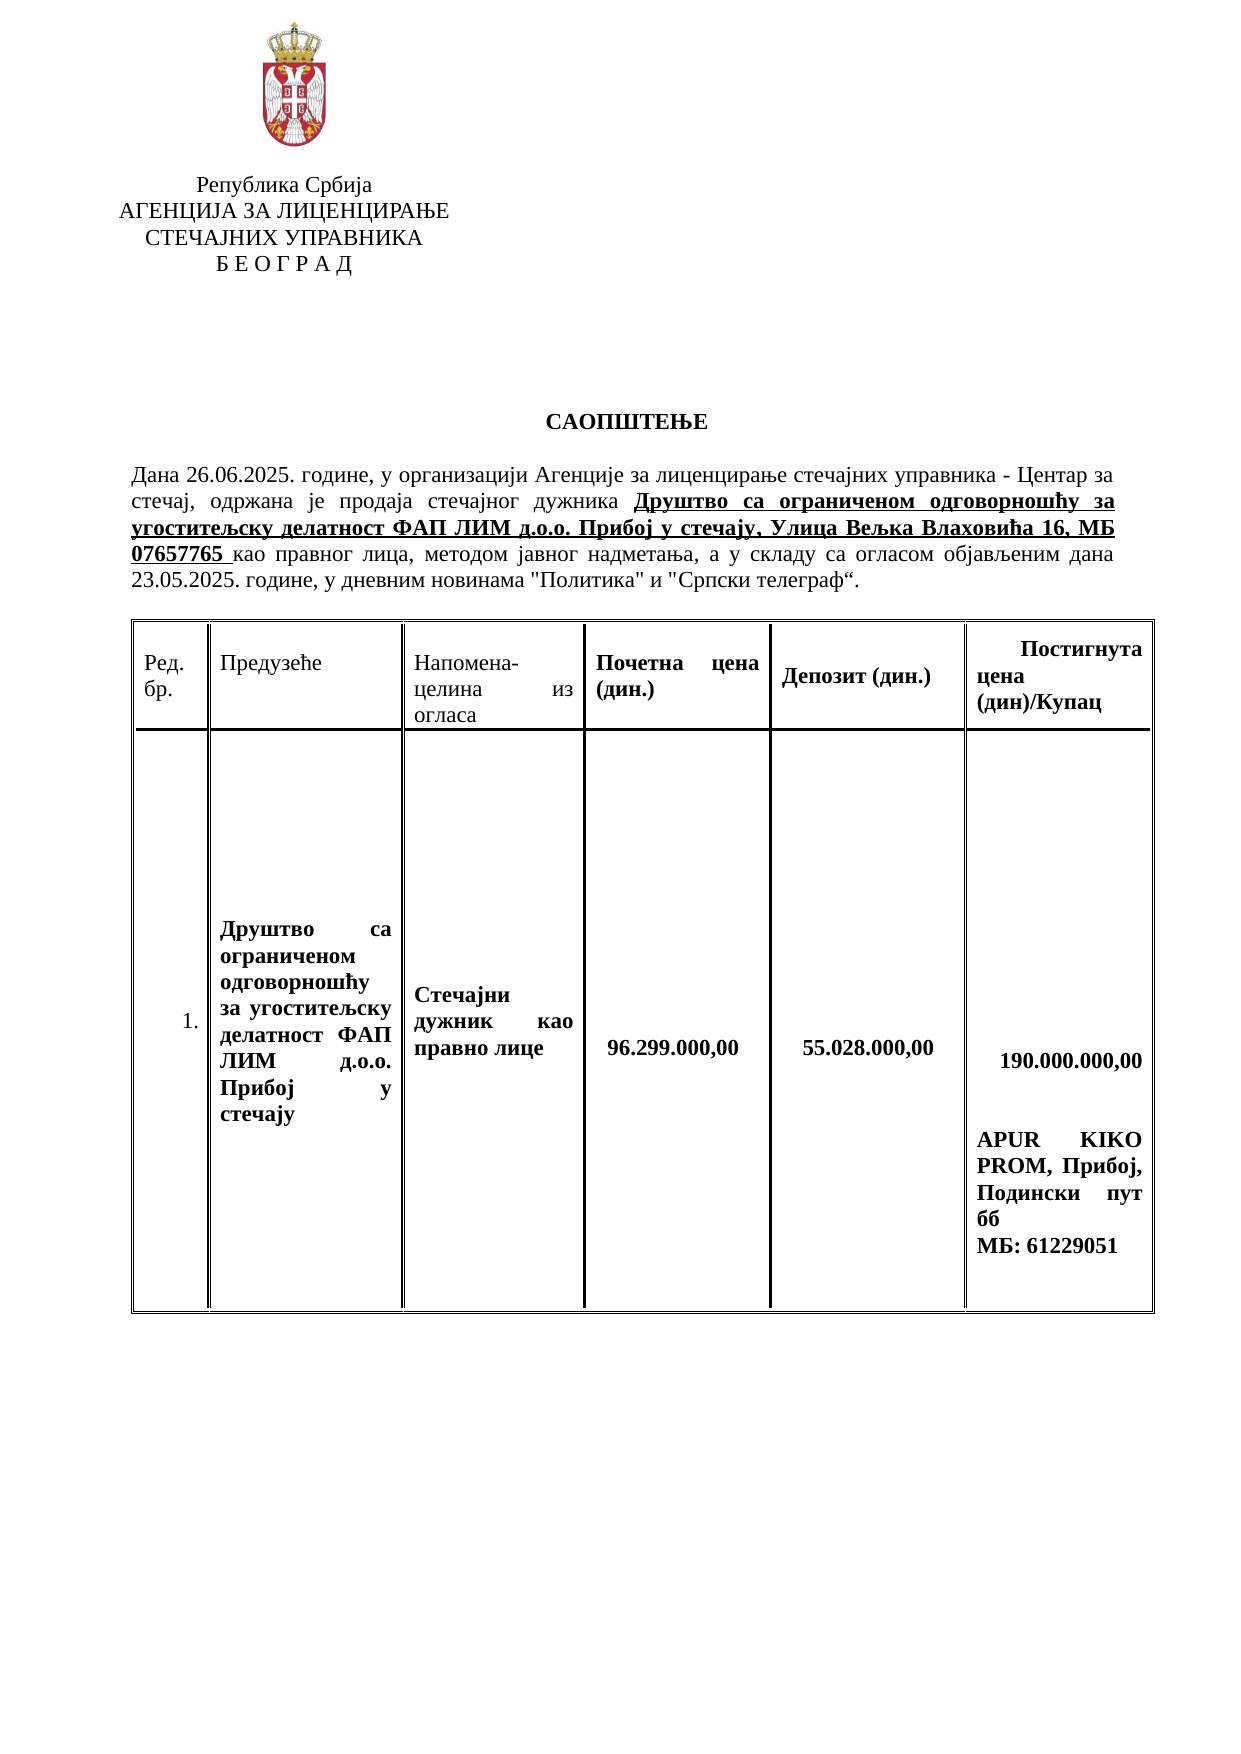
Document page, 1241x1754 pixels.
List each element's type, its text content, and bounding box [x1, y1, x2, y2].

title СТЕЧАЈНИХ УПРАВНИКА [19, 224, 549, 250]
table_header Депозит (дин.) [771, 622, 965, 728]
table_header Постигнута цена (дин)/Купац [965, 620, 1152, 728]
table_cell Стечајни дужник као правно лице [403, 730, 584, 1311]
title АГЕНЦИЈА ЗА ЛИЦЕНЦИРАЊЕ [19, 197, 549, 224]
text Б Е О Г Р А Д [131, 250, 436, 276]
table_cell Друштво са ограниченом одговорношћу за угоститељску делатност ФАП ЛИМ д.о.о. Прибој у стечају [209, 730, 403, 1311]
table_header Ред. бр. [134, 622, 209, 728]
text Република Србија [19, 171, 549, 197]
table_header Предузеће [209, 622, 403, 728]
table_cell [134, 728, 209, 1311]
table_header Почетна цена (дин.) [585, 622, 771, 728]
table_header Напомена-целина из огласа [403, 622, 584, 728]
table_cell 190.000.000,00 APUR KIKO PROM, Прибој, Подински пут бб МБ: 61229051 [965, 728, 1152, 1311]
text Дана 26.06.2025. године, у организацији Агенције за лиценцирање стечајних управника - Центар за стечај, одржана је продаја стечајног дужника Друштво са ограниченом одговорношћу за угоститељску делатност ФАП ЛИМ д.о.о. Прибој у стечају, Улица Вељка Влаховића 16, МБ 07657765 као правног лица, методом јавног надметања, а у складу са огласом објављеним дана 23.05.2025. године, у дневним новинама "Политика" и "Српски телеграф“. [131, 461, 1115, 536]
table_cell 96.299.000,00 [585, 731, 771, 1311]
picture [250, 20, 338, 152]
table_cell 55.028.000,00 [771, 731, 965, 1311]
text САОПШТЕЊЕ [131, 408, 1122, 434]
text Дана 26.06.2025. године, у организацији Агенције за лиценцирање стечајних управника - Центар за стечај, одржана је продаја стечајног дужника Друштво са ограниченом одговорношћу за угоститељску делатност ФАП ЛИМ д.о.о. Прибој у стечају, Улица Вељка Влаховића 16, МБ 07657765 као правног лица, методом јавног надметања, а у складу са огласом објављеним дана 23.05.2025. године, у дневним новинама "Политика" и "Српски телеграф“. [131, 538, 1115, 593]
